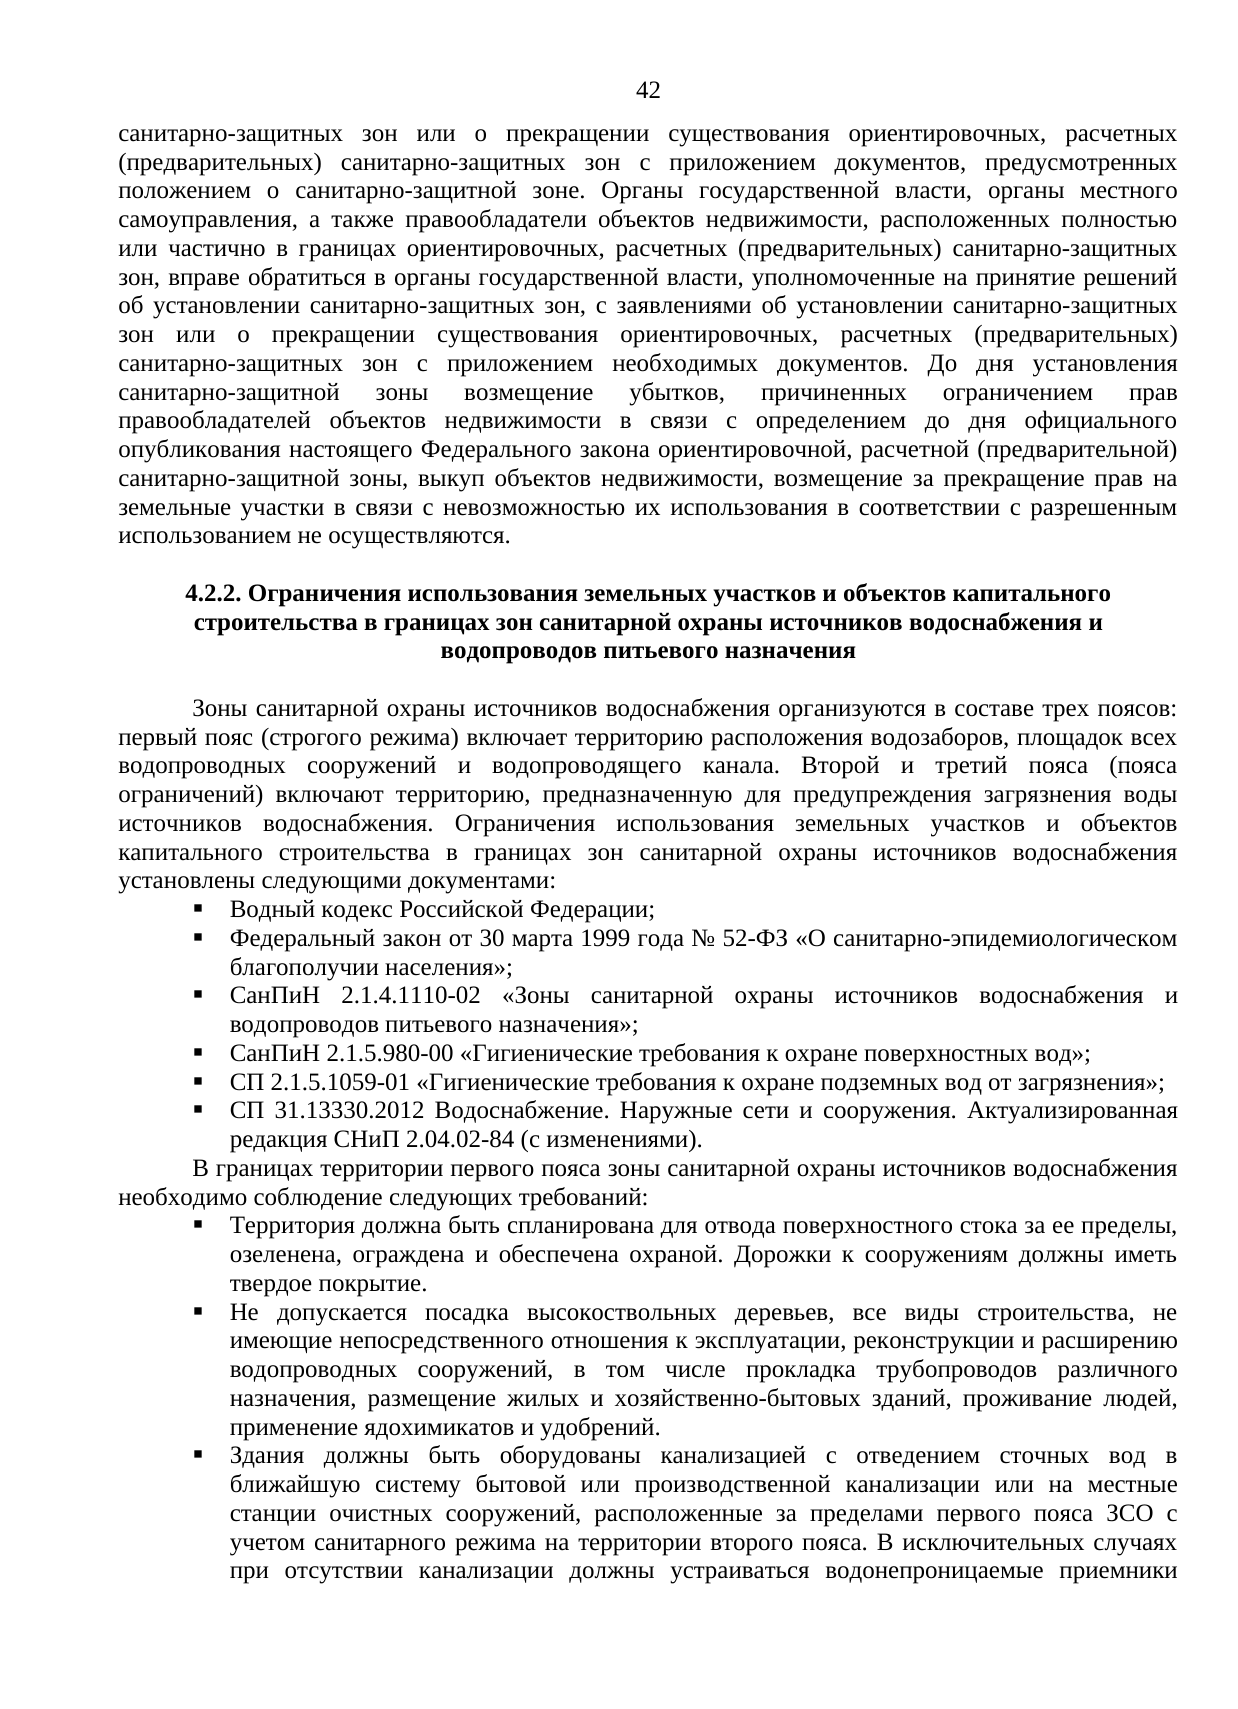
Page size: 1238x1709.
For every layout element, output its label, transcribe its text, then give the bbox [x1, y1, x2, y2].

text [118, 118, 1178, 549]
list Федеральный закон от 30 марта 1999 года № 52-ФЗ «О санитарно-эпидемиологическом благополучии населения»; [192, 923, 1178, 981]
list Территория должна быть спланирована для отвода поверхностного стока за ее пределы, озеленена, ограждена и обеспечена охраной. Дорожки к сооружениям должны иметь твердое покрытие. [192, 1211, 1178, 1297]
text Зоны санитарной охраны источников водоснабжения организуются в составе трех поясов: первый пояс (строгого режима) включает территорию расположения водозаборов, площадок всех водопроводных сооружений и водопроводящего канала. Второй и третий пояса (пояса ограничений) включают территорию, предназначенную для предупреждения загрязнения воды источников водоснабжения. Ограничения использования земельных участков и объектов капитального строительства в границах зон санитарной охраны источников водоснабжения установлены следующими документами: [118, 693, 1178, 894]
list Не допускается посадка высокоствольных деревьев, все виды строительства, не имеющие непосредственного отношения к эксплуатации, реконструкции и расширению водопроводных сооружений, в том числе прокладка трубопроводов различного назначения, размещение жилых и хозяйственно-бытовых зданий, проживание людей, применение ядохимикатов и удобрений. [192, 1297, 1178, 1441]
subtitle 4.2.2. Ограничения использования земельных участков и объектов капитального строительства в границах зон санитарной охраны источников водоснабжения и водопроводов питьевого назначения [118, 578, 1178, 664]
text В границах территории первого пояса зоны санитарной охраны источников водоснабжения необходимо соблюдение следующих требований: [118, 1153, 1178, 1211]
list СП 2.1.5.1059-01 «Гигиенические требования к охране подземных вод от загрязнения»; [192, 1067, 1178, 1096]
list Водный кодекс Российской Федерации; [192, 894, 1178, 923]
list СанПиН 2.1.4.1110-02 «Зоны санитарной охраны источников водоснабжения и водопроводов питьевого назначения»; [192, 981, 1178, 1038]
list СанПиН 2.1.5.980-00 «Гигиенические требования к охране поверхностных вод»; [192, 1038, 1178, 1067]
list СП 31.13330.2012 Водоснабжение. Наружные сети и сооружения. Актуализированная редакция СНиП 2.04.02-84 (с изменениями). [192, 1096, 1178, 1153]
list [192, 1441, 1178, 1584]
